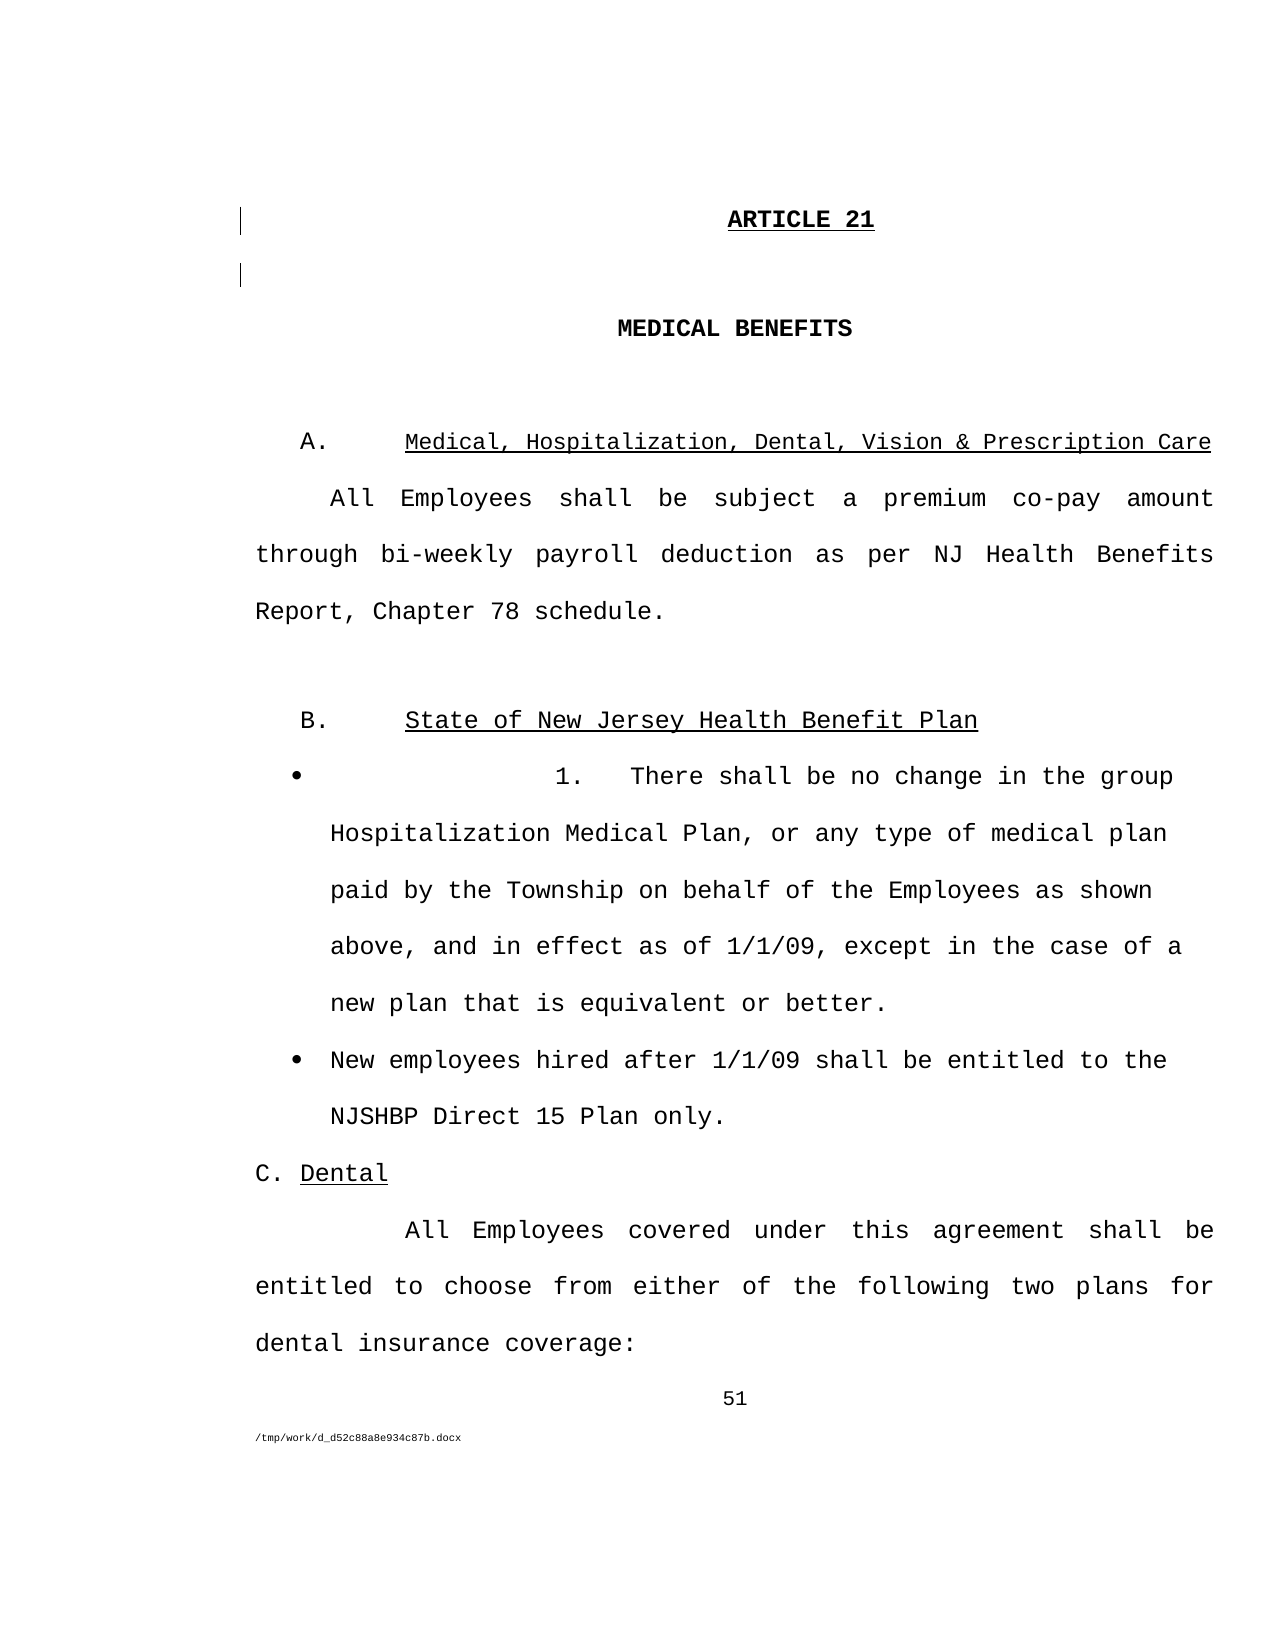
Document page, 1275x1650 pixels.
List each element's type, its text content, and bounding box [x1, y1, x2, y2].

list 1. There shall be no change in the group Hospitalization Medical Plan, or any type of medical plan paid by the Township on behalf of the Employees as shown above, and in effect as of 1/1/09, except in the case of a new plan that is equivalent or better. [292, 764, 1215, 1019]
text All Employees shall be subject a premium co-pay amount through bi-weekly payroll deduction as per NJ Health Benefits Report, Chapter 78 schedule. [255, 485, 1215, 627]
list New employees hired after 1/1/09 shall be entitled to the NJSHBP Direct 15 Plan only. [292, 1047, 1215, 1132]
text ARTICLE 21 [255, 207, 1215, 235]
text MEDICAL BENEFITS [255, 315, 1215, 344]
text All Employees covered under this agreement shall be entitled to choose from either of the following two plans for dental insurance coverage: [255, 1217, 1215, 1359]
text A. Medical, Hospitalization, Dental, Vision & Prescription Care [255, 429, 1215, 457]
text C. Dental [255, 1161, 1215, 1189]
text B. State of New Jersey Health Benefit Plan [255, 707, 1215, 736]
